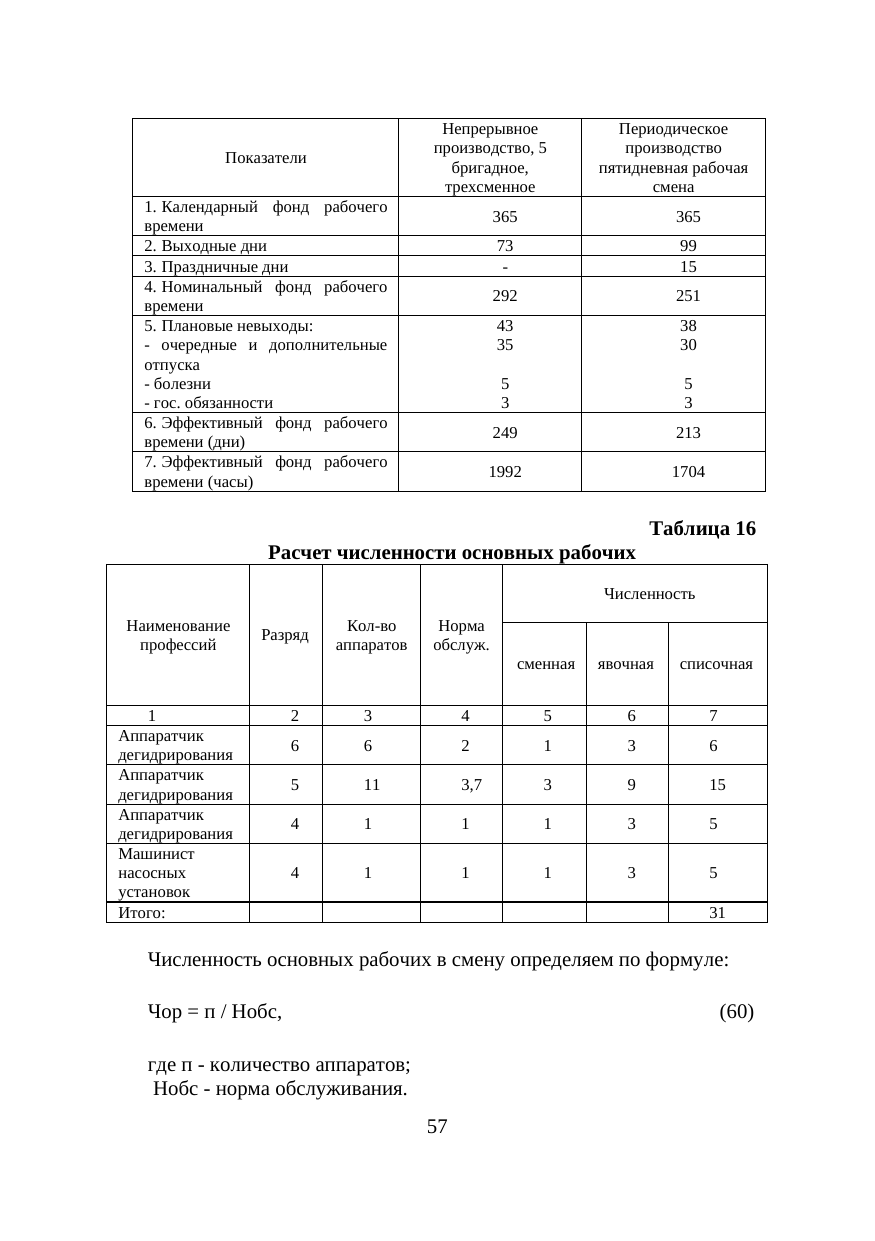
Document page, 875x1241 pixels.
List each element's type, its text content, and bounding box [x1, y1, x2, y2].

table_cell Эффективный фонд рабочего времени (дни) [133, 413, 398, 451]
table_cell 2 [250, 706, 322, 725]
table_cell 292 [399, 277, 581, 315]
table_cell 1 [503, 726, 586, 764]
table_cell Машинист насосных установок [107, 844, 249, 901]
text Расчет численности основных рабочих [118, 540, 756, 564]
table_cell 1 [107, 706, 249, 725]
table_cell 213 [582, 413, 765, 451]
table_cell 3 [587, 844, 668, 901]
table_cell 1 [503, 805, 586, 843]
table_header Кол-во аппаратов [323, 565, 420, 704]
table_cell 1 [323, 805, 420, 843]
table_cell 4 [250, 805, 322, 843]
table_cell 15 [582, 256, 765, 276]
table_cell 365 [399, 197, 581, 235]
table_cell 15 [669, 765, 767, 803]
table_cell 7 [669, 706, 767, 725]
text где п - количество аппаратов; [118, 1052, 756, 1076]
table_cell 99 [582, 236, 765, 255]
table_cell явочная [587, 623, 668, 704]
table_header Периодическое производство пятидневная рабочая смена [582, 119, 765, 196]
text Таблица 16 [118, 516, 756, 540]
table_cell 6 [587, 706, 668, 725]
table_cell 2 [421, 726, 502, 764]
table_cell 3 [587, 805, 668, 843]
table_cell 1 [503, 844, 586, 901]
table_cell 5 [250, 765, 322, 803]
table_cell 4 [421, 706, 502, 725]
table_cell 3,7 [421, 765, 502, 803]
table_cell 9 [587, 765, 668, 803]
table_cell 1 [421, 805, 502, 843]
text Чор = п / Нобс, (60) [118, 999, 756, 1023]
table_cell 5 [503, 706, 586, 725]
table_cell 251 [582, 277, 765, 315]
table_cell 4 [250, 844, 322, 901]
text Численность основных рабочих в смену определяем по формуле: [118, 947, 756, 971]
table_header Численность [503, 565, 767, 622]
table_cell Выходные дни [133, 236, 398, 255]
table_cell Итого: [107, 903, 249, 922]
table_cell Аппаратчик дегидрирования [107, 765, 249, 803]
table_cell 31 [669, 903, 767, 922]
table_cell Эффективный фонд рабочего времени (часы) [133, 452, 398, 491]
table_cell Номинальный фонд рабочего времени [133, 277, 398, 315]
table_cell Аппаратчик дегидрирования [107, 805, 249, 843]
table_cell 365 [582, 197, 765, 235]
table_header Норма обслуж. [421, 565, 502, 704]
table_cell 1 [323, 844, 420, 901]
text Нобс - норма обслуживания. [118, 1076, 756, 1100]
table_cell Праздничные дни [133, 256, 398, 276]
table_cell 3 [503, 765, 586, 803]
table_cell 73 [399, 236, 581, 255]
table_cell Календарный фонд рабочего времени [133, 197, 398, 235]
table_cell 3 [587, 726, 668, 764]
table_cell 6 [250, 726, 322, 764]
table_cell 1 [421, 844, 502, 901]
table_header Показатели [133, 119, 398, 196]
table_cell - [399, 256, 581, 276]
table_cell [421, 903, 502, 922]
table_cell [250, 903, 322, 922]
table_cell списочная [669, 623, 767, 704]
table_cell 43 35 5 3 [399, 316, 581, 412]
table_cell 5 [669, 844, 767, 901]
table_cell сменная [503, 623, 586, 704]
table_cell Плановые невыходы: - очередные и дополнительные отпуска - болезни - гос. обязанности [133, 316, 398, 412]
table_cell 249 [399, 413, 581, 451]
table_cell 38 30 5 3 [582, 316, 765, 412]
table_cell 1704 [582, 452, 765, 491]
table_cell 5 [669, 805, 767, 843]
table_cell 1992 [399, 452, 581, 491]
table_cell 6 [669, 726, 767, 764]
table_header Непрерывное производство, 5 бригадное, трехсменное [399, 119, 581, 196]
table_cell [323, 903, 420, 922]
table_cell 11 [323, 765, 420, 803]
table_cell Аппаратчик дегидрирования [107, 726, 249, 764]
table_cell 3 [323, 706, 420, 725]
table_header Разряд [250, 565, 322, 704]
table_cell [503, 903, 586, 922]
table_cell 6 [323, 726, 420, 764]
table_header Наименование профессий [107, 565, 249, 704]
table_cell [587, 903, 668, 922]
